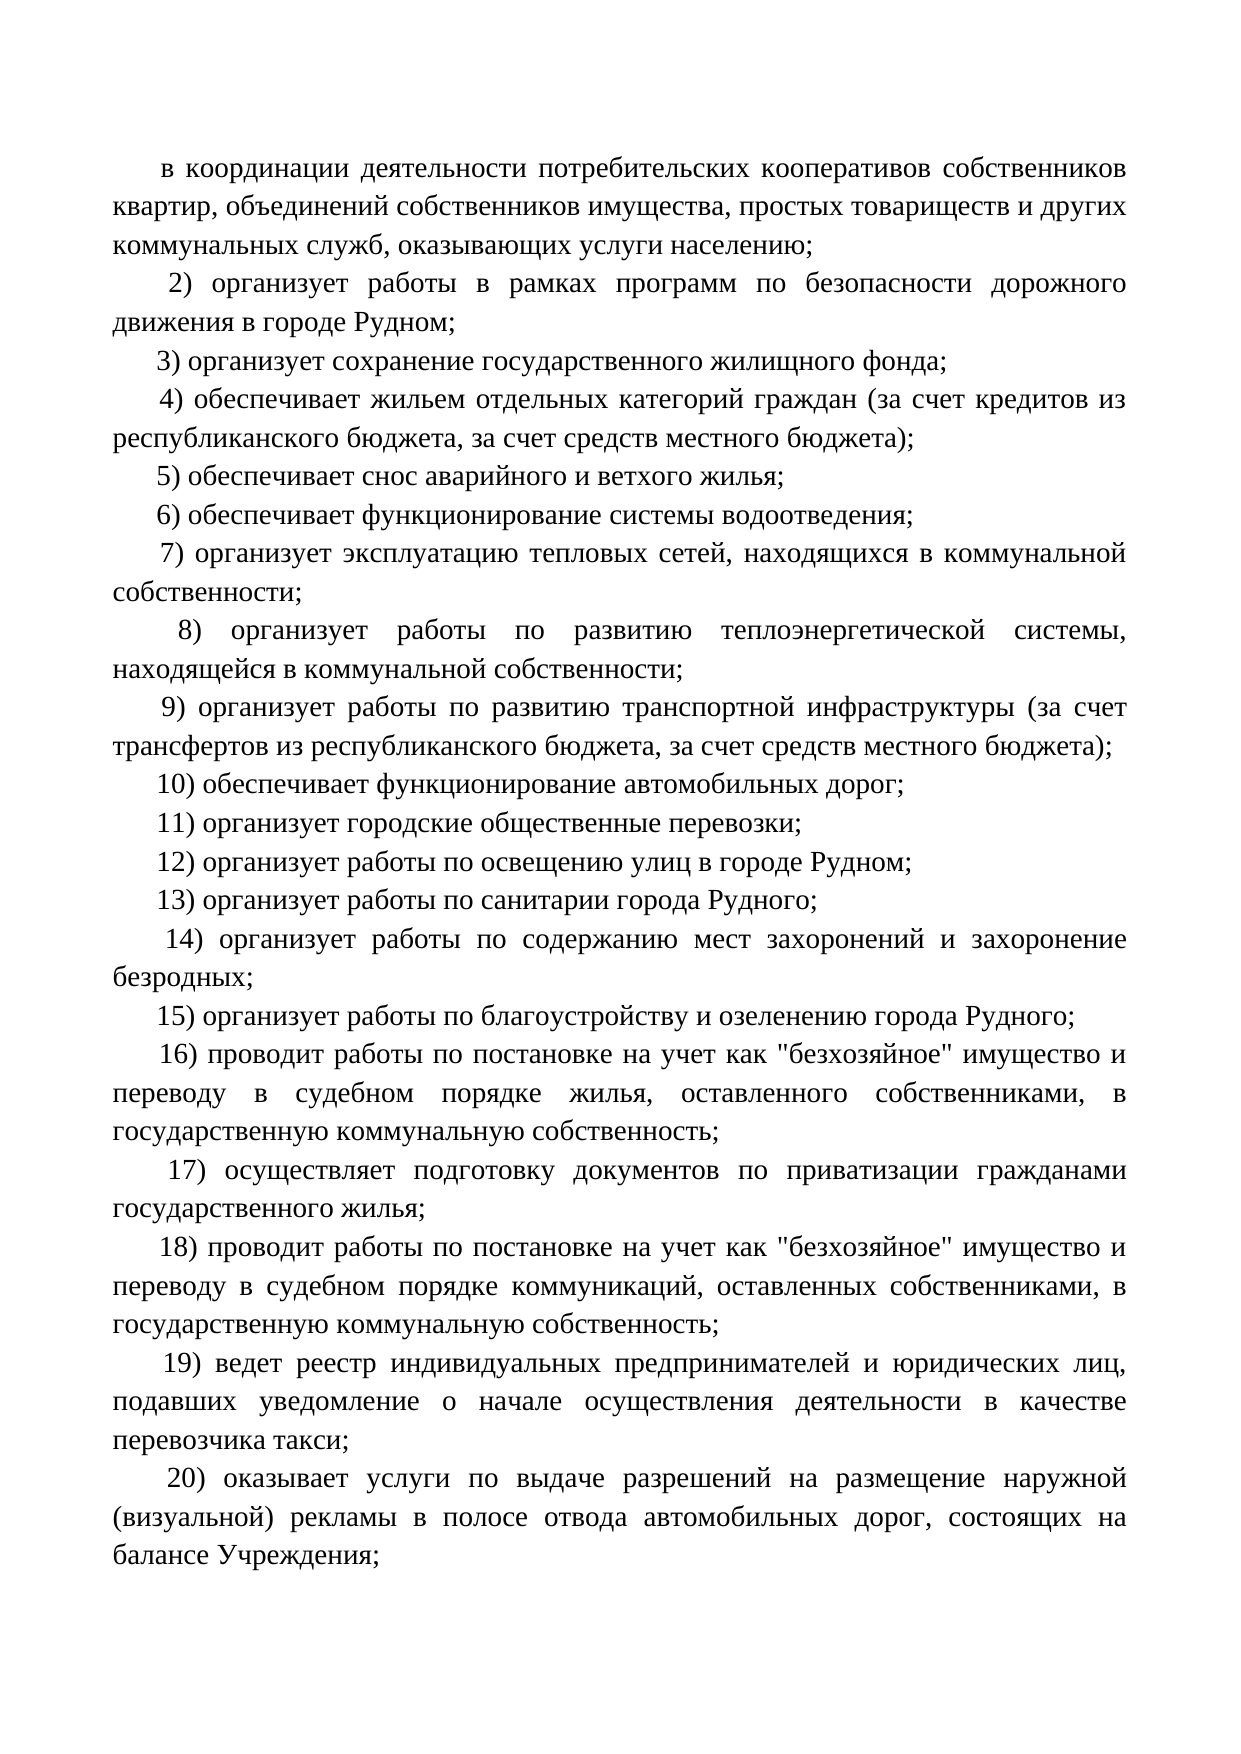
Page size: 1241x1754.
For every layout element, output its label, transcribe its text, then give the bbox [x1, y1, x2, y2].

text 19) ведет реестр индивидуальных предпринимателей и юридических лиц, подавших уведомление о начале осуществления деятельности в качестве перевозчика такси; [112, 1345, 1128, 1455]
text 9) организует работы по развитию транспортной инфраструктуры (за счет трансфертов из республиканского бюджета, за счет средств местного бюджета); [112, 689, 1128, 762]
text 3) организует сохранение государственного жилищного фонда; [112, 343, 1128, 376]
text 2) организует работы в рамках программ по безопасности дорожного движения в городе Рудном; [112, 266, 1128, 338]
text 12) организует работы по освещению улиц в городе Рудном; [112, 844, 1128, 877]
text 18) проводит работы по постановке на учет как "безхозяйное" имущество и переводу в судебном порядке коммуникаций, оставленных собственниками, в государственную коммунальную собственность; [112, 1229, 1128, 1340]
text 15) организует работы по благоустройству и озеленению города Рудного; [112, 998, 1128, 1031]
text в координации деятельности потребительских кооперативов собственников квартир, объединений собственников имущества, простых товариществ и других коммунальных служб, оказывающих услуги населению; [112, 150, 1128, 261]
text 7) организует эксплуатацию тепловых сетей, находящихся в коммунальной собственности; [112, 535, 1128, 607]
text 16) проводит работы по постановке на учет как "безхозяйное" имущество и переводу в судебном порядке жилья, оставленного собственниками, в государственную коммунальную собственность; [112, 1036, 1128, 1147]
text 11) организует городские общественные перевозки; [112, 805, 1128, 839]
text 10) обеспечивает функционирование автомобильных дорог; [112, 767, 1128, 800]
text 6) обеспечивает функционирование системы водоотведения; [112, 497, 1128, 530]
text 5) обеспечивает снос аварийного и ветхого жилья; [112, 458, 1128, 492]
text 4) обеспечивает жильем отдельных категорий граждан (за счет кредитов из республиканского бюджета, за счет средств местного бюджета); [112, 381, 1128, 453]
text 13) организует работы по санитарии города Рудного; [112, 882, 1128, 916]
text 17) осуществляет подготовку документов по приватизации гражданами государственного жилья; [112, 1152, 1128, 1224]
text 14) организует работы по содержанию мест захоронений и захоронение безродных; [112, 921, 1128, 993]
text 8) организует работы по развитию теплоэнергетической системы, находящейся в коммунальной собственности; [112, 612, 1128, 684]
text 20) оказывает услуги по выдаче разрешений на размещение наружной (визуальной) рекламы в полосе отвода автомобильных дорог, состоящих на балансе Учреждения; [112, 1460, 1128, 1571]
